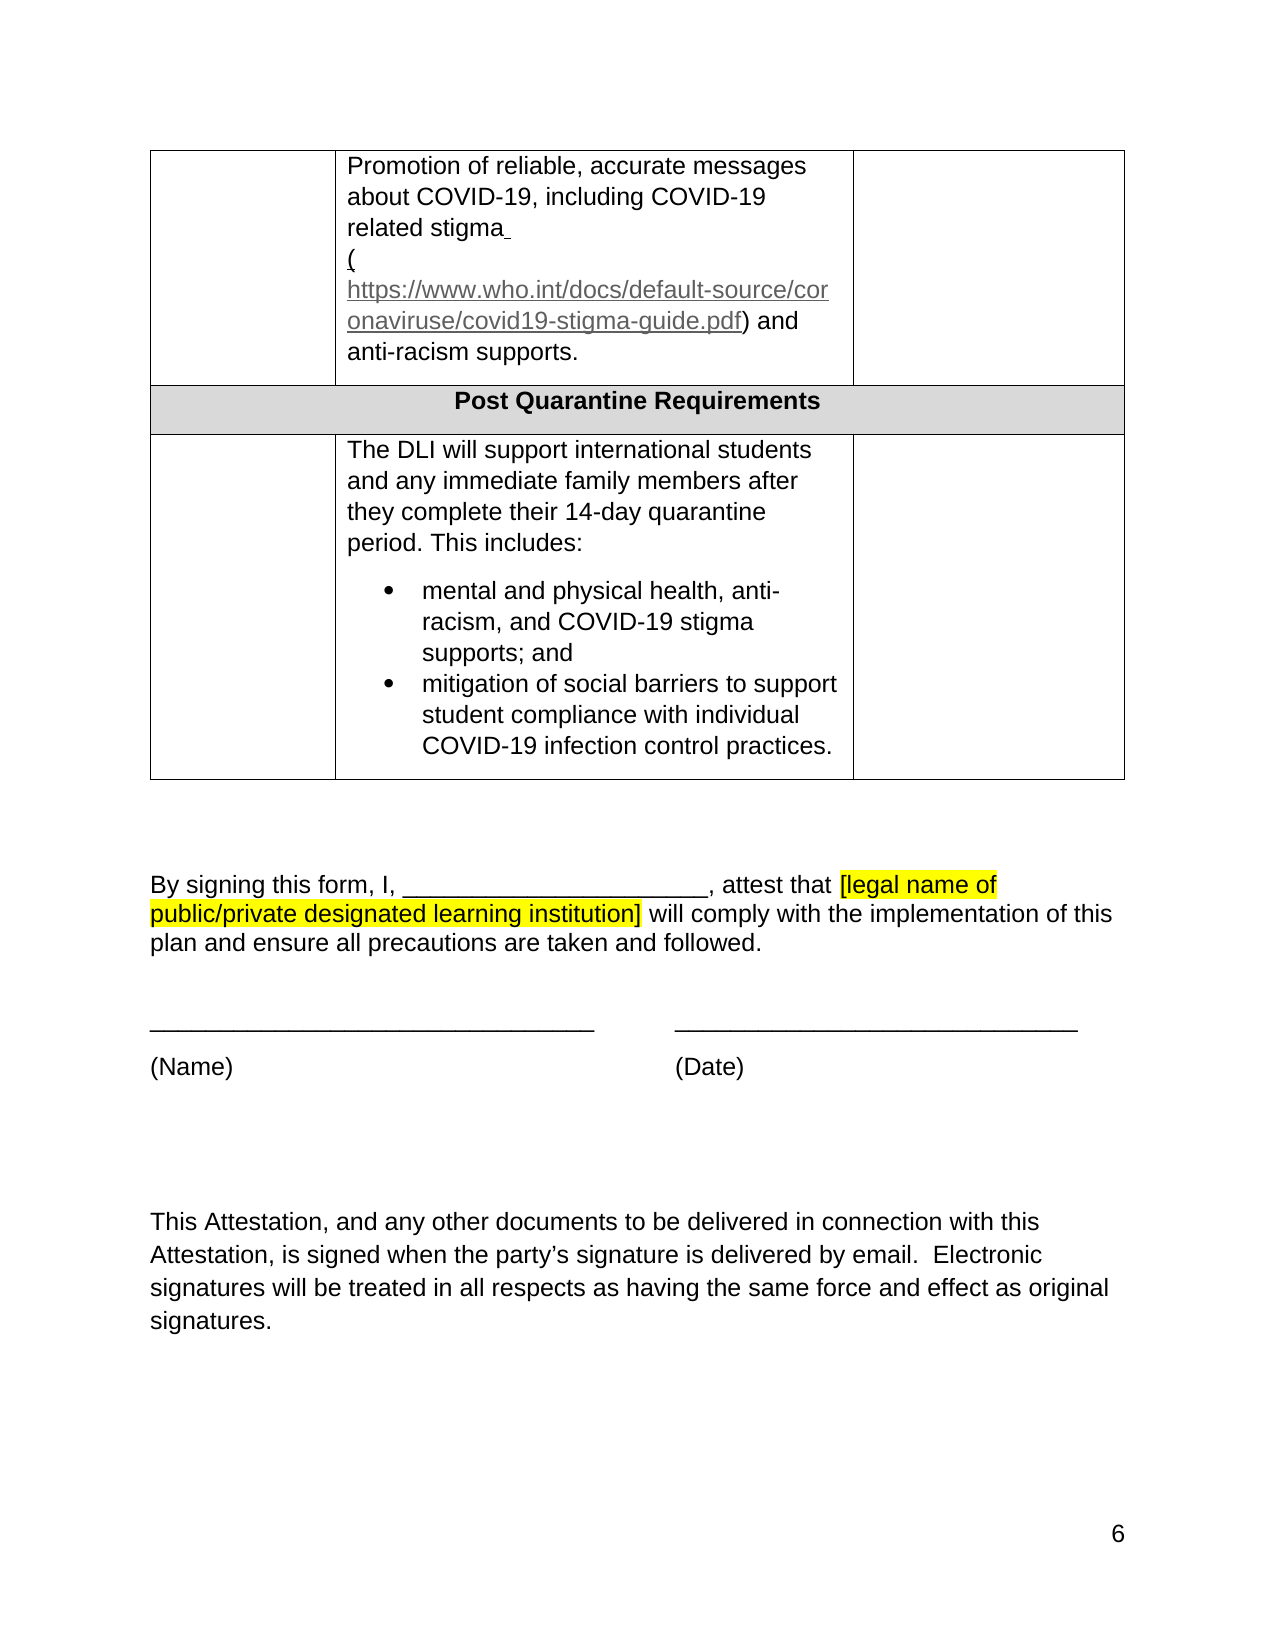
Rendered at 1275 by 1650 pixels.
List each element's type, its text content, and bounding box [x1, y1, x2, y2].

table_cell [854, 435, 1124, 779]
text (Name) (Date) [150, 1052, 1125, 1080]
table_cell [854, 151, 1124, 385]
text ________________________________ _____________________________ [150, 1004, 1125, 1033]
table_cell [151, 151, 335, 385]
text This Attestation, and any other documents to be delivered in connection with this Attestation, is signed when the party’s signature is delivered by email. Electronic signatures will be treated in all respects as having the same force and effect as original signatures. [150, 1207, 1125, 1335]
table_cell Post Quarantine Requirements [151, 386, 1124, 434]
table_cell The DLI will support international students and any immediate family members after they complete their 14-day quarantine period. This includes: mental and physical health, anti-racism, and COVID-19 stigma supports; and mitigation of social barriers to support student compliance with individual COVID-19 infection control practices. [336, 435, 853, 779]
table_cell [151, 435, 335, 779]
table_cell Promotion of reliable, accurate messages about COVID-19, including COVID-19 related stigma (https://www.who.int/docs/default-source/coronaviruse/covid19-stigma-guide.pdf) and anti-racism supports. [336, 151, 853, 385]
text By signing this form, I, ______________________, attest that [legal name of public/private designated learning institution] will comply with the implementation of this plan and ensure all precautions are taken and followed. [150, 870, 1125, 956]
